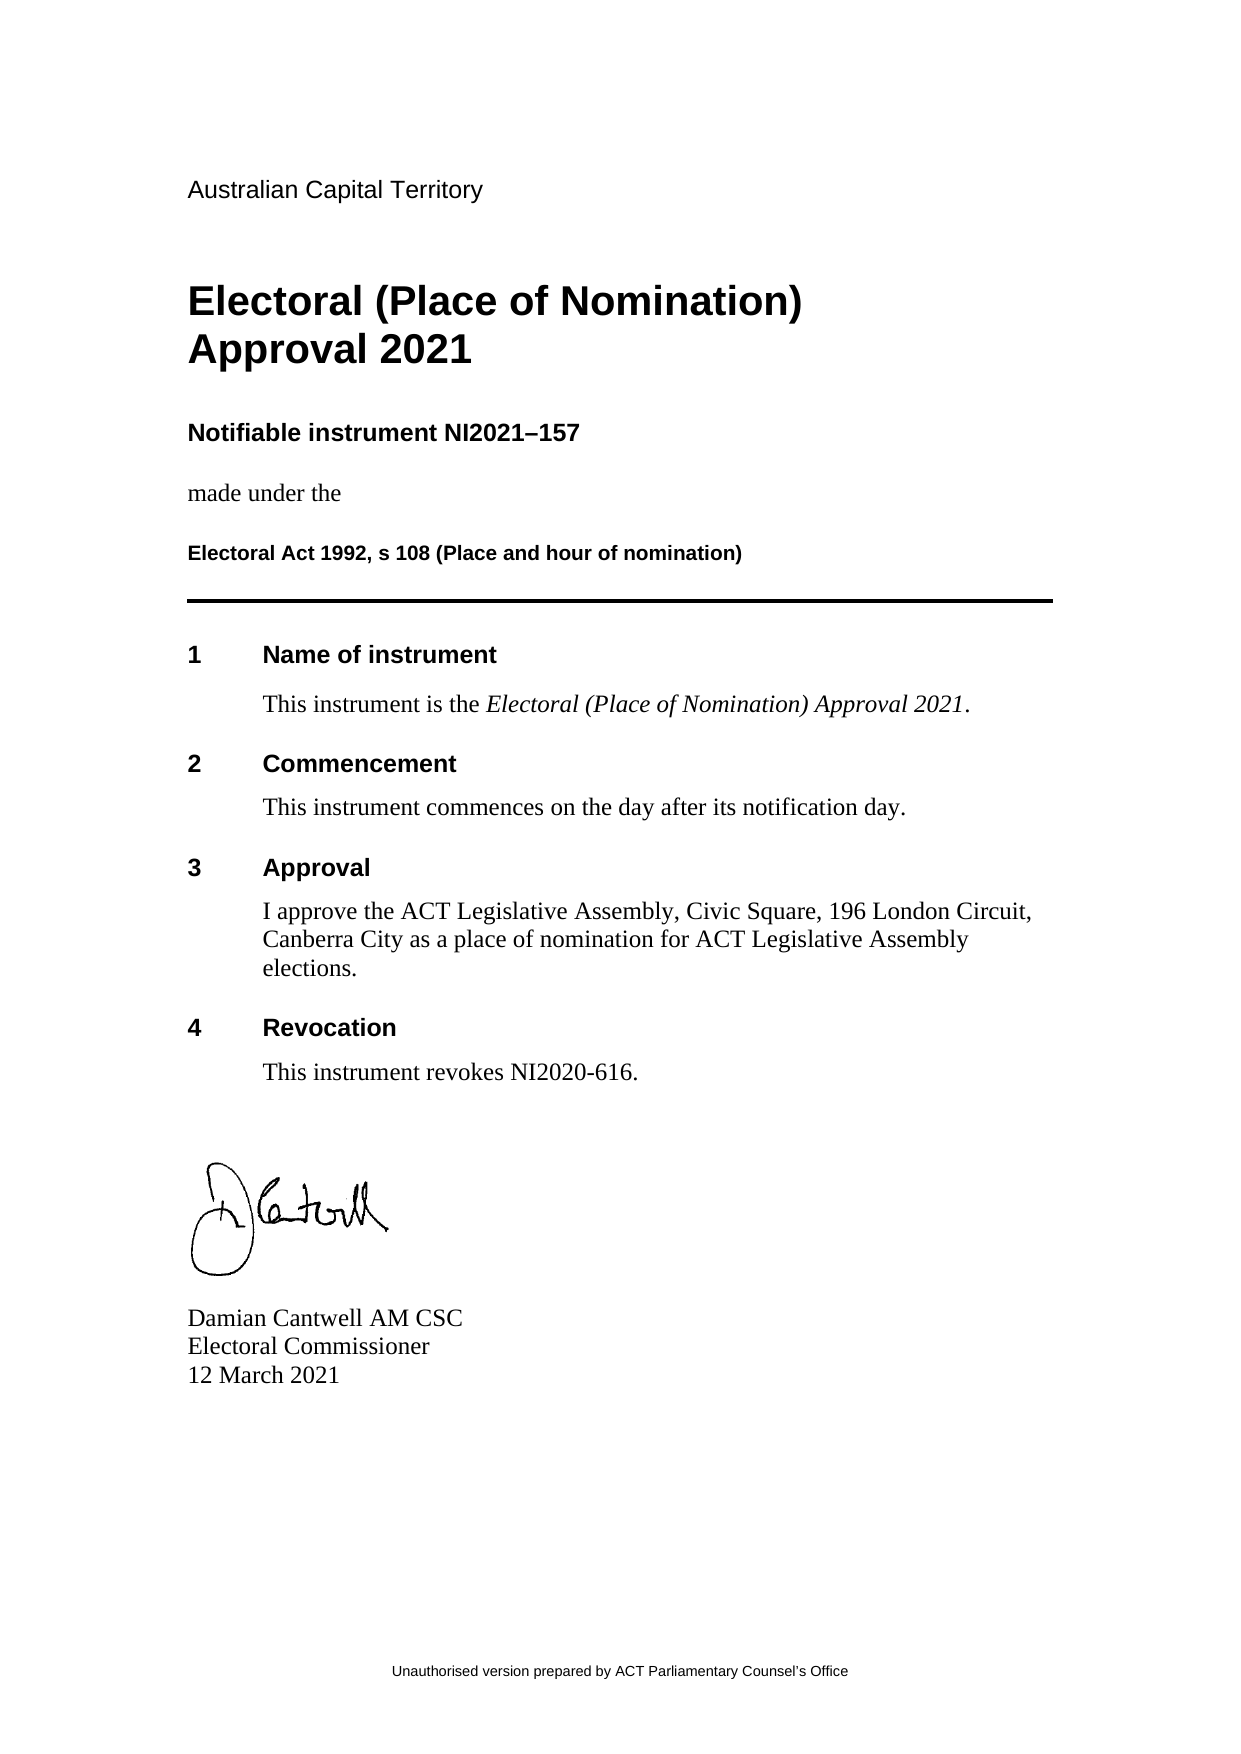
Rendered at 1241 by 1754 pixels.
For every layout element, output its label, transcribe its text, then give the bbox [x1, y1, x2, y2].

text 2 Commencement [187, 749, 1053, 778]
text This instrument revokes NI2020-616. [262, 1057, 1053, 1085]
text Electoral Act 1992, s 108 (Place and hour of nomination) [187, 540, 1053, 564]
text Australian Capital Territory [187, 175, 1053, 204]
text This instrument commences on the day after its notification day. [262, 792, 1053, 821]
picture [187, 1160, 389, 1278]
text Electoral (Place of Nomination) Approval 2021 [187, 277, 1053, 372]
text Notifiable instrument NI2021–157 [187, 418, 1053, 447]
text made under the [187, 478, 1053, 507]
text 1 Name of instrument [187, 639, 1053, 668]
text Damian Cantwell AM CSC [187, 1303, 1053, 1331]
text 12 March 2021 [187, 1360, 1053, 1389]
text Electoral Commissioner [187, 1331, 1053, 1360]
text 4 Revocation [187, 1013, 1053, 1042]
text This instrument is the Electoral (Place of Nomination) Approval 2021. [262, 689, 1053, 718]
text I approve the ACT Legislative Assembly, Civic Square, 196 London Circuit, Canberra City as a place of nomination for ACT Legislative Assembly elections. [262, 896, 1053, 982]
text 3 Approval [187, 852, 1053, 881]
